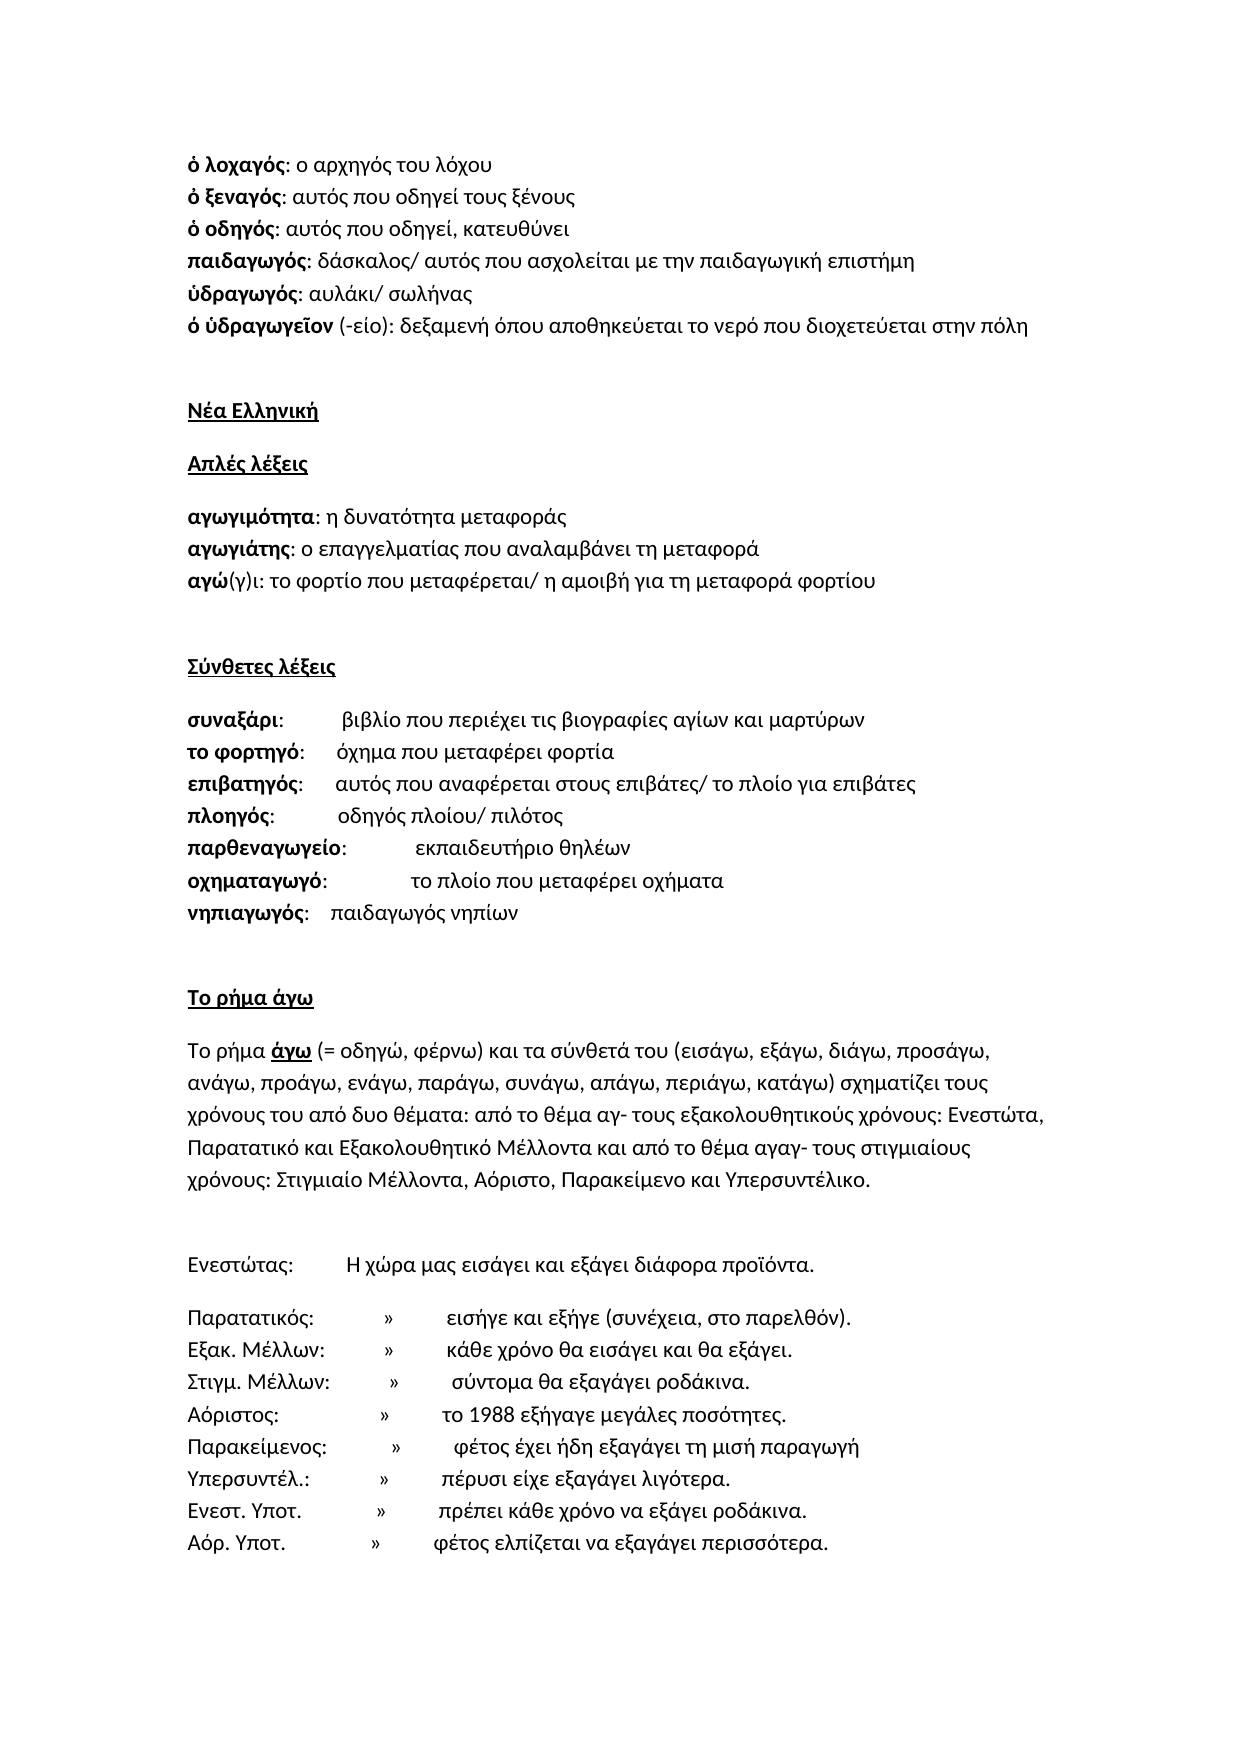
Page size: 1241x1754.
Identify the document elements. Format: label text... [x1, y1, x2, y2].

text αγωγιμότητα: η δυνατότητα μεταφοράς αγωγιάτης: ο επαγγελματίας που αναλαμβάνει τη μεταφορά αγώ(γ)ι: το φορτίο που μεταφέρεται/ η αμοιβή για τη μεταφορά φορτίου [187, 502, 1053, 627]
text Απλές λέξεις [187, 449, 1053, 477]
text Παρατατικός: » εισήγε και εξήγε (συνέχεια, στο παρελθόν). Εξακ. Μέλλων: » κάθε χρόνο θα εισάγει και θα εξάγει. Στιγμ. Μέλλων: » σύντομα θα εξαγάγει ροδάκινα. Αόριστος: » το 1988 εξήγαγε μεγάλες ποσότητες. Παρακείμενος: » φέτος έχει ήδη εξαγάγει τη μισή παραγωγή Υπερσυντέλ.: » πέρυσι είχε εξαγάγει λιγότερα. Ενεστ. Υποτ. » πρέπει κάθε χρόνο να εξάγει ροδάκινα. Αόρ. Υποτ. » φέτος ελπίζεται να εξαγάγει περισσότερα. [187, 1303, 1053, 1589]
text Σύνθετες λέξεις [187, 652, 1053, 680]
text Το ρήμα άγω (= οδηγώ, φέρνω) και τα σύνθετά του (εισάγω, εξάγω, διάγω, προσάγω, ανάγω, προάγω, ενάγω, παράγω, συνάγω, απάγω, περιάγω, κατάγω) σχηματίζει τους χρόνους του από δυο θέματα: από το θέμα αγ- τους εξακολουθητικούς χρόνους: Ενεστώτα, Παρατατικό και Εξακολουθητικό Μέλλοντα και από το θέμα αγαγ- τους στιγμιαίους χρόνους: Στιγμιαίο Μέλλοντα, Αόριστο, Παρακείμενο και Υπερσυντέλικο. [187, 1036, 1053, 1225]
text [187, 150, 1053, 371]
text Νέα Ελληνική [187, 396, 1053, 424]
text Το ρήμα άγω [187, 983, 1053, 1011]
text συναξάρι: βιβλίο που περιέχει τις βιογραφίες αγίων και μαρτύρων το φορτηγό: όχημα που μεταφέρει φορτία επιβατηγός: αυτός που αναφέρεται στους επιβάτες/ το πλοίο για επιβάτες πλοηγός: οδηγός πλοίου/ πιλότος παρθεναγωγείο: εκπαιδευτήριο θηλέων οχηματαγωγό: το πλοίο που μεταφέρει οχήματα νηπιαγωγός: παιδαγωγός νηπίων [187, 705, 1053, 958]
text Ενεστώτας: Η χώρα μας εισάγει και εξάγει διάφορα προϊόντα. [187, 1250, 1053, 1278]
